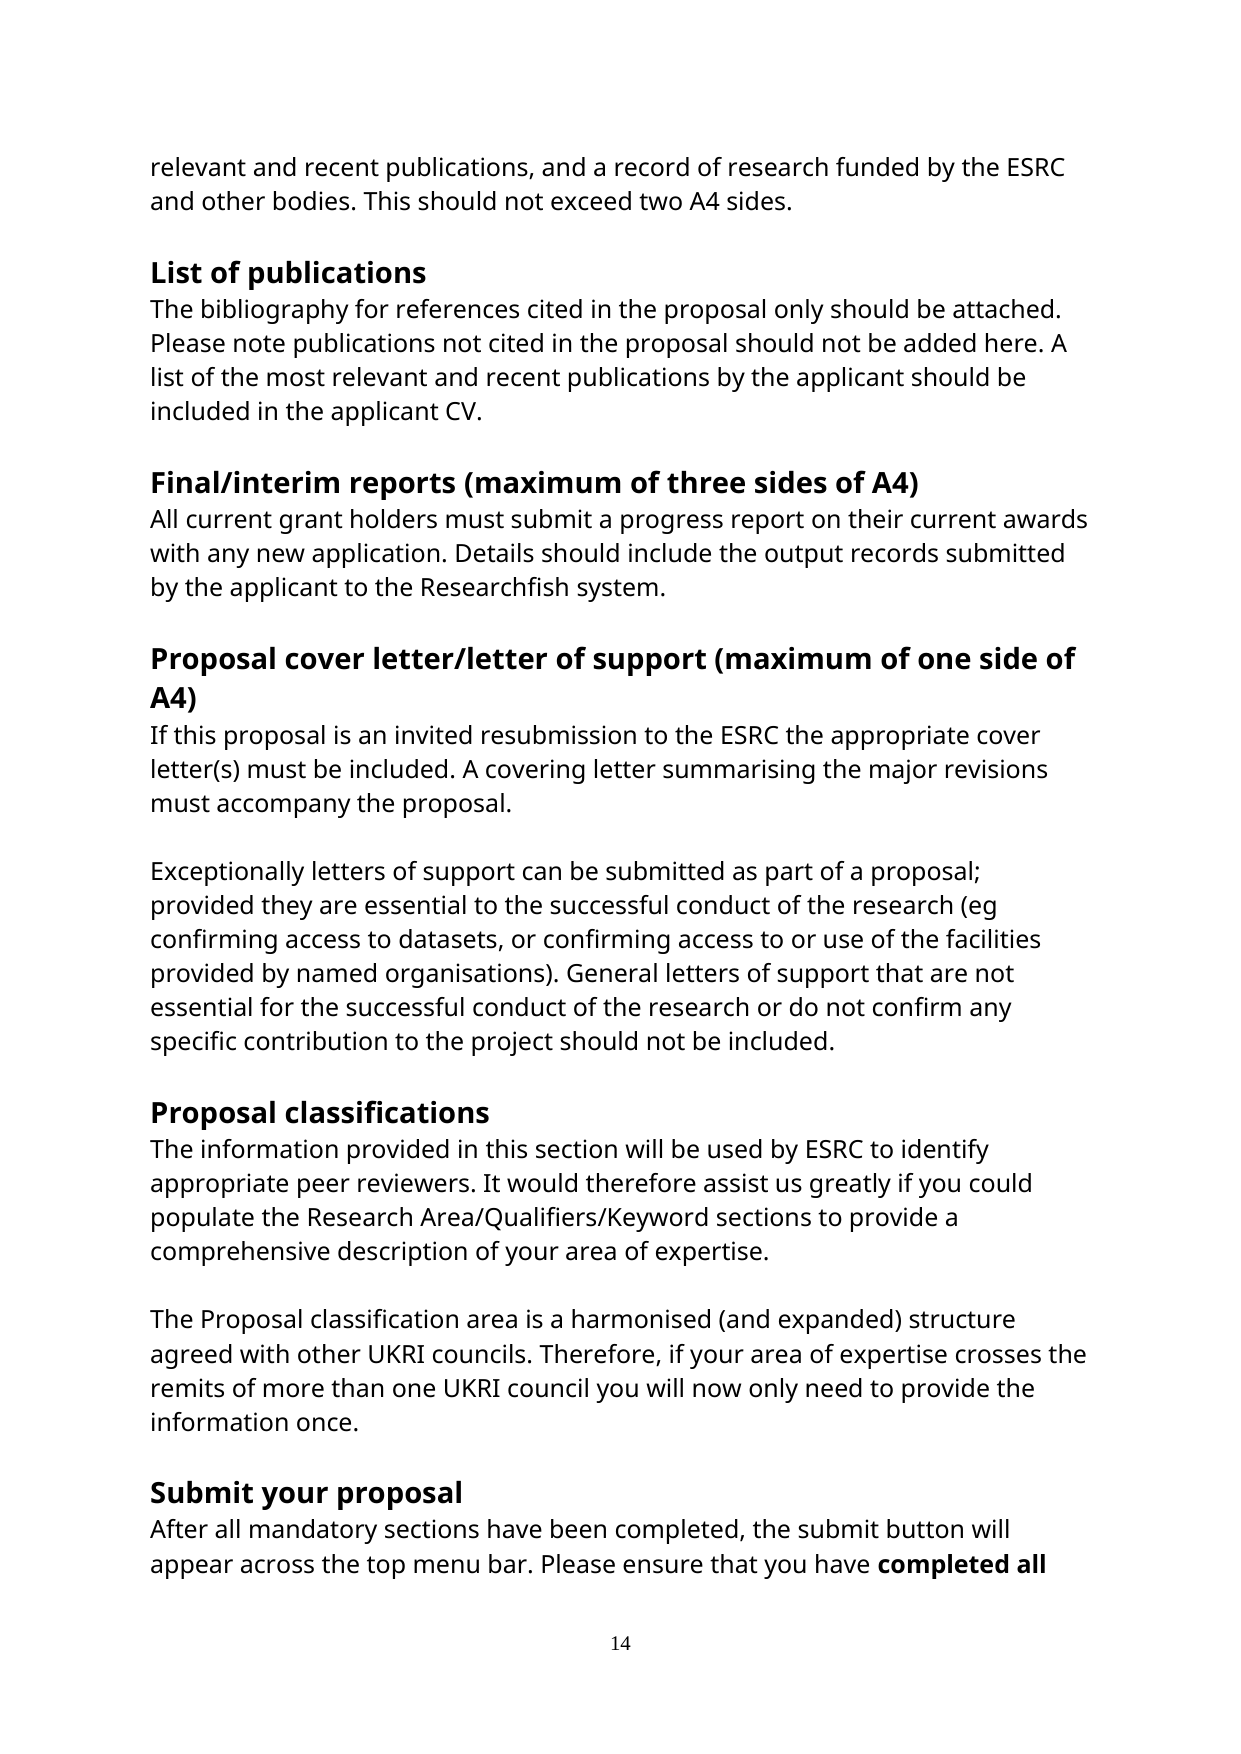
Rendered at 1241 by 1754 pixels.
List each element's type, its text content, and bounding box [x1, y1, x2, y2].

text All current grant holders must submit a progress report on their current awards with any new application. Details should include the output records submitted by the applicant to the Researchfish system. [150, 502, 1090, 604]
text Exceptionally letters of support can be submitted as part of a proposal; provided they are essential to the successful conduct of the research (eg confirming access to datasets, or confirming access to or use of the facilities provided by named organisations). General letters of support that are not essential for the successful conduct of the research or do not confirm any specific contribution to the project should not be included. [150, 854, 1090, 1058]
subtitle Submit your proposal [150, 1472, 1090, 1512]
text The bibliography for references cited in the proposal only should be attached. Please note publications not cited in the proposal should not be added here. A list of the most relevant and recent publications by the applicant should be included in the applicant CV. [150, 292, 1090, 428]
text The Proposal classification area is a harmonised (and expanded) structure agreed with other UKRI councils. Therefore, if your area of expertise crosses the remits of more than one UKRI council you will now only need to provide the information once. [150, 1302, 1090, 1438]
subtitle Proposal classifications [150, 1092, 1090, 1132]
subtitle Final/interim reports (maximum of three sides of A4) [150, 462, 1090, 502]
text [150, 150, 1090, 218]
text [150, 1512, 1090, 1580]
text The information provided in this section will be used by ESRC to identify appropriate peer reviewers. It would therefore assist us greatly if you could populate the Research Area/Qualifiers/Keyword sections to provide a comprehensive description of your area of expertise. [150, 1132, 1090, 1268]
subtitle List of publications [150, 252, 1090, 292]
text If this proposal is an invited resubmission to the ESRC the appropriate cover letter(s) must be included. A covering letter summarising the major revisions must accompany the proposal. [150, 717, 1090, 820]
subtitle Proposal cover letter/letter of support (maximum of one side of A4) [150, 638, 1090, 717]
